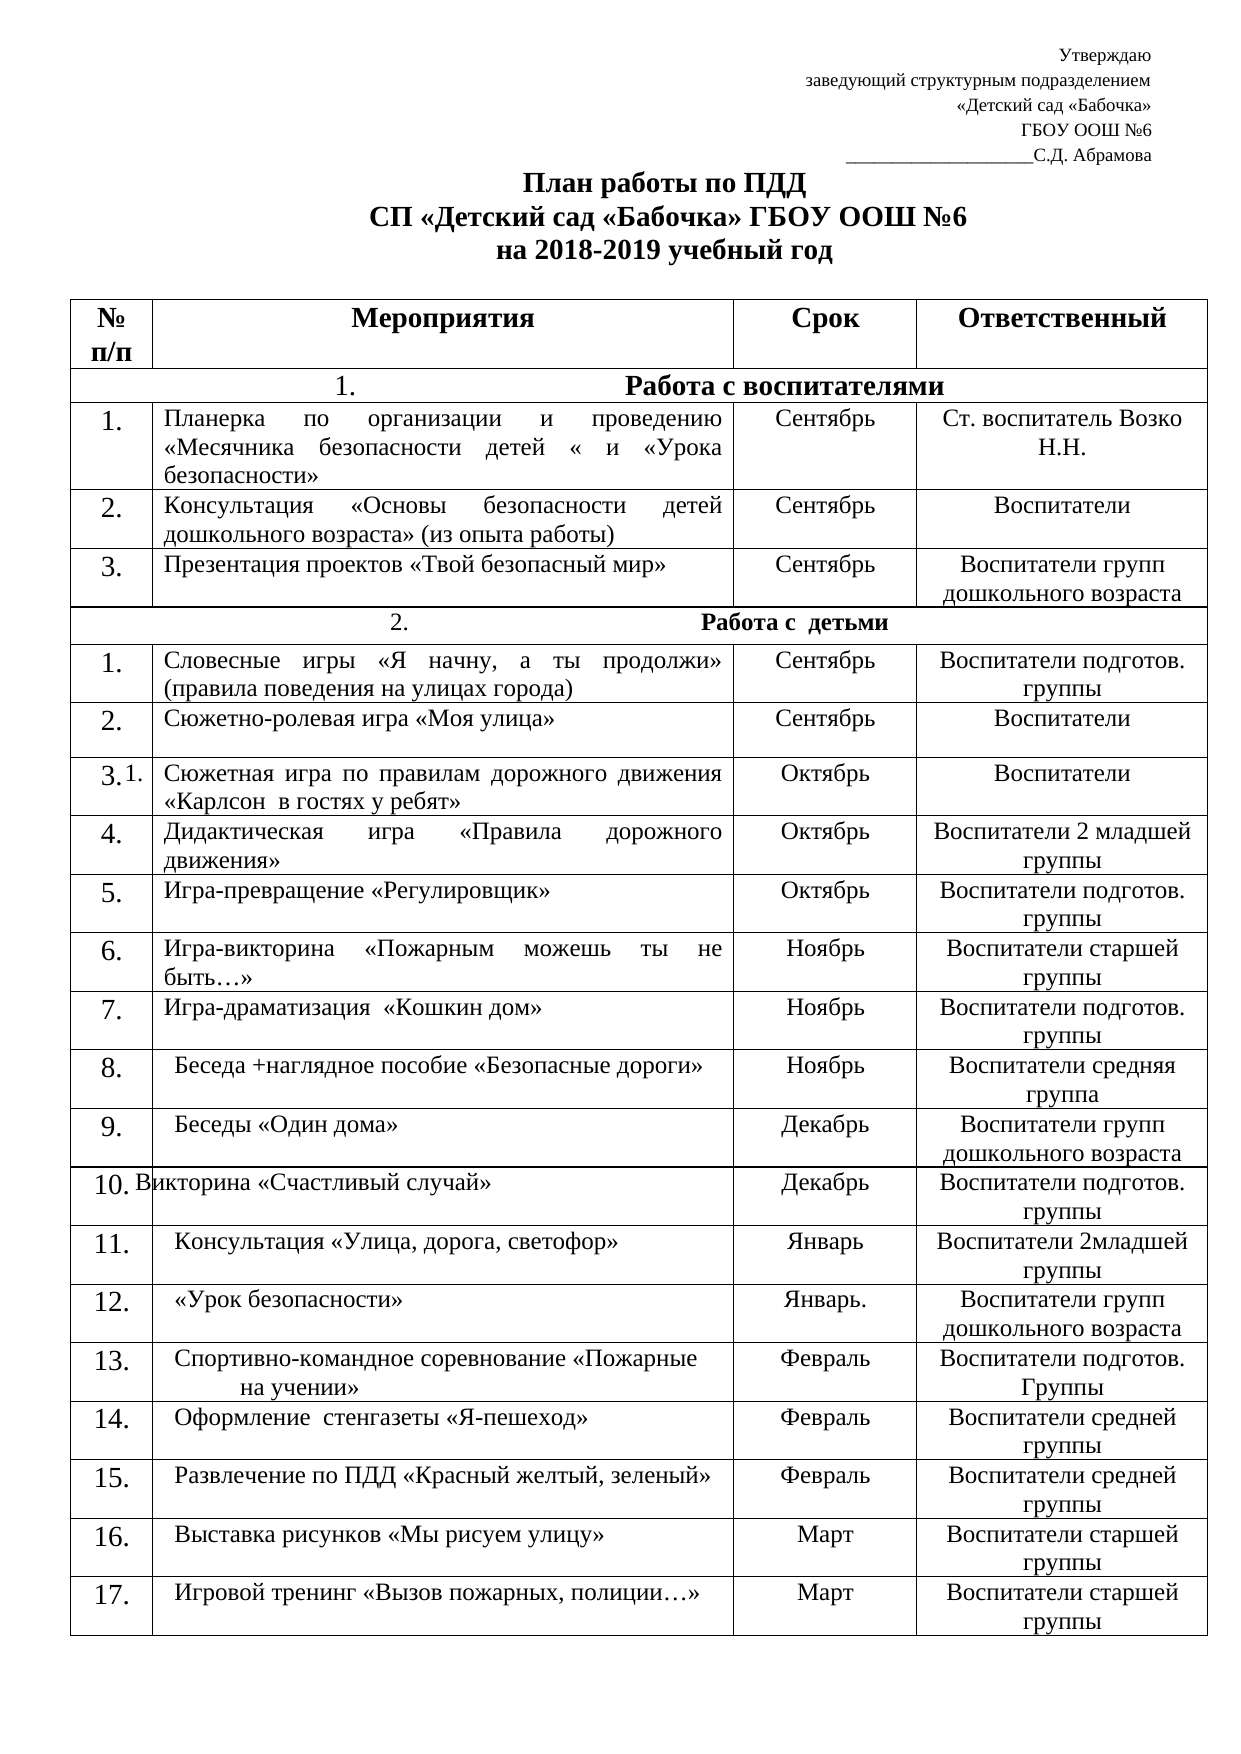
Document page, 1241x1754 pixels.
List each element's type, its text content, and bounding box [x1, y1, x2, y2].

table_cell 2. [71, 703, 152, 757]
table_cell Воспитатели старшей группы [917, 1577, 1207, 1635]
table_header Ответственный [917, 300, 1207, 367]
table_cell Игра-викторина «Пожарным можешь ты не быть…» [153, 933, 733, 991]
text СП «Детский сад «Бабочка» ГБОУ ООШ №6 [177, 199, 1152, 232]
table_cell Октябрь [734, 816, 916, 874]
table_cell Март [734, 1577, 916, 1635]
table_cell Ноябрь [734, 933, 916, 991]
table_cell Игровой тренинг «Вызов пожарных, полиции…» [153, 1577, 733, 1635]
table_cell 8. [71, 1050, 152, 1108]
table_cell Воспитатели групп дошкольного возраста [917, 1285, 1207, 1342]
text на 2018-2019 учебный год [177, 232, 1152, 266]
table_cell Сюжетная игра по правилам дорожного движения «Карлсон в гостях у ребят» [153, 758, 733, 815]
text План работы по ПДД [177, 165, 1152, 199]
table_cell Воспитатели [917, 490, 1207, 548]
table_cell Воспитатели подготов. Группы [917, 1343, 1207, 1401]
text ГБОУ ООШ №6 [177, 119, 1152, 140]
table_cell Октябрь [734, 758, 916, 815]
table_cell 16. [71, 1519, 152, 1576]
table_cell Февраль [734, 1402, 916, 1459]
table_cell Сюжетно-ролевая игра «Моя улица» [153, 703, 733, 757]
table_cell Игра-превращение «Регулировщик» [153, 875, 733, 932]
table_cell Викторина «Счастливый случай» [153, 1168, 733, 1225]
table_cell Сентябрь [734, 549, 916, 606]
table_cell Сентябрь [734, 703, 916, 757]
table_cell 6. [71, 933, 152, 991]
table_cell Игра-драматизация «Кошкин дом» [153, 992, 733, 1049]
table_cell 7. [71, 992, 152, 1049]
table_cell Воспитатели подготов. группы [917, 645, 1207, 702]
table_cell Воспитатели старшей группы [917, 933, 1207, 991]
table_cell Сентябрь [734, 403, 916, 489]
table_cell 4. [71, 816, 152, 874]
table_cell Ноябрь [734, 1050, 916, 1108]
table_cell Сентябрь [734, 490, 916, 548]
table_header Мероприятия [153, 300, 733, 367]
table_cell Октябрь [734, 875, 916, 932]
table_cell Воспитатели средняя группа [917, 1050, 1207, 1108]
table_cell Воспитатели [917, 703, 1207, 757]
table_cell 10. [71, 1168, 152, 1225]
table_cell Презентация проектов «Твой безопасный мир» [153, 549, 733, 606]
table_cell Март [734, 1519, 916, 1576]
table_cell Оформление стенгазеты «Я-пешеход» [153, 1402, 733, 1459]
table_cell 2. Работа с детьми [71, 608, 1207, 644]
table_cell «Урок безопасности» [153, 1285, 733, 1342]
table_cell 15. [71, 1460, 152, 1518]
table_cell Беседы «Один дома» [153, 1109, 733, 1166]
table_cell Воспитатели групп дошкольного возраста [917, 1109, 1207, 1166]
table_cell Ноябрь [734, 992, 916, 1049]
table_cell Январь [734, 1226, 916, 1283]
table_cell 3. [71, 549, 152, 606]
text заведующий структурным подразделением [177, 69, 1152, 91]
table_cell Ст. воспитатель Возко Н.Н. [917, 403, 1207, 489]
table_cell Воспитатели 2младшей группы [917, 1226, 1207, 1283]
table_cell Словесные игры «Я начну, а ты продолжи» (правила поведения на улицах города) [153, 645, 733, 702]
table_cell Воспитатели 2 младшей группы [917, 816, 1207, 874]
table_cell Воспитатели средней группы [917, 1460, 1207, 1518]
table_header № п/п [71, 300, 152, 367]
table_cell 9. [71, 1109, 152, 1166]
table_cell Консультация «Улица, дорога, светофор» [153, 1226, 733, 1283]
table_cell Февраль [734, 1460, 916, 1518]
table_cell Консультация «Основы безопасности детей дошкольного возраста» (из опыта работы) [153, 490, 733, 548]
table_cell Воспитатели подготов. группы [917, 992, 1207, 1049]
table_cell 11. [71, 1226, 152, 1283]
table_cell 1. [71, 403, 152, 489]
table_cell Планерка по организации и проведению «Месячника безопасности детей « и «Урока безопасности» [153, 403, 733, 489]
table_cell Воспитатели групп дошкольного возраста [917, 549, 1207, 606]
text «Детский сад «Бабочка» [177, 94, 1152, 116]
table_cell 1. Работа с воспитателями [71, 369, 1207, 402]
table_cell Беседа +наглядное пособие «Безопасные дороги» [153, 1050, 733, 1108]
text ____________________С.Д. Абрамова [177, 143, 1152, 165]
text Утверждаю [177, 44, 1152, 66]
table_header Срок [734, 300, 916, 367]
table_cell Выставка рисунков «Мы рисуем улицу» [153, 1519, 733, 1576]
table_cell 14. [71, 1402, 152, 1459]
table_cell 3. [71, 758, 152, 815]
table_cell Воспитатели подготов. группы [917, 1168, 1207, 1225]
table_cell Воспитатели старшей группы [917, 1519, 1207, 1576]
table_cell Развлечение по ПДД «Красный желтый, зеленый» [153, 1460, 733, 1518]
table_cell 5. [71, 875, 152, 932]
table_cell Январь. [734, 1285, 916, 1342]
table_cell Воспитатели [917, 758, 1207, 815]
table_cell Декабрь [734, 1168, 916, 1225]
table_cell 13. [71, 1343, 152, 1401]
table_cell 12. [71, 1285, 152, 1342]
table_cell Воспитатели подготов. группы [917, 875, 1207, 932]
table_cell Февраль [734, 1343, 916, 1401]
table_cell Спортивно-командное соревнование «Пожарные на учении» [153, 1343, 733, 1401]
table_cell Сентябрь [734, 645, 916, 702]
table_cell 17. [71, 1577, 152, 1635]
table_cell 2. [71, 490, 152, 548]
table_cell Дидактическая игра «Правила дорожного движения» [153, 816, 733, 874]
table_cell Воспитатели средней группы [917, 1402, 1207, 1459]
table_cell 1. [71, 645, 152, 702]
table_cell Декабрь [734, 1109, 916, 1166]
